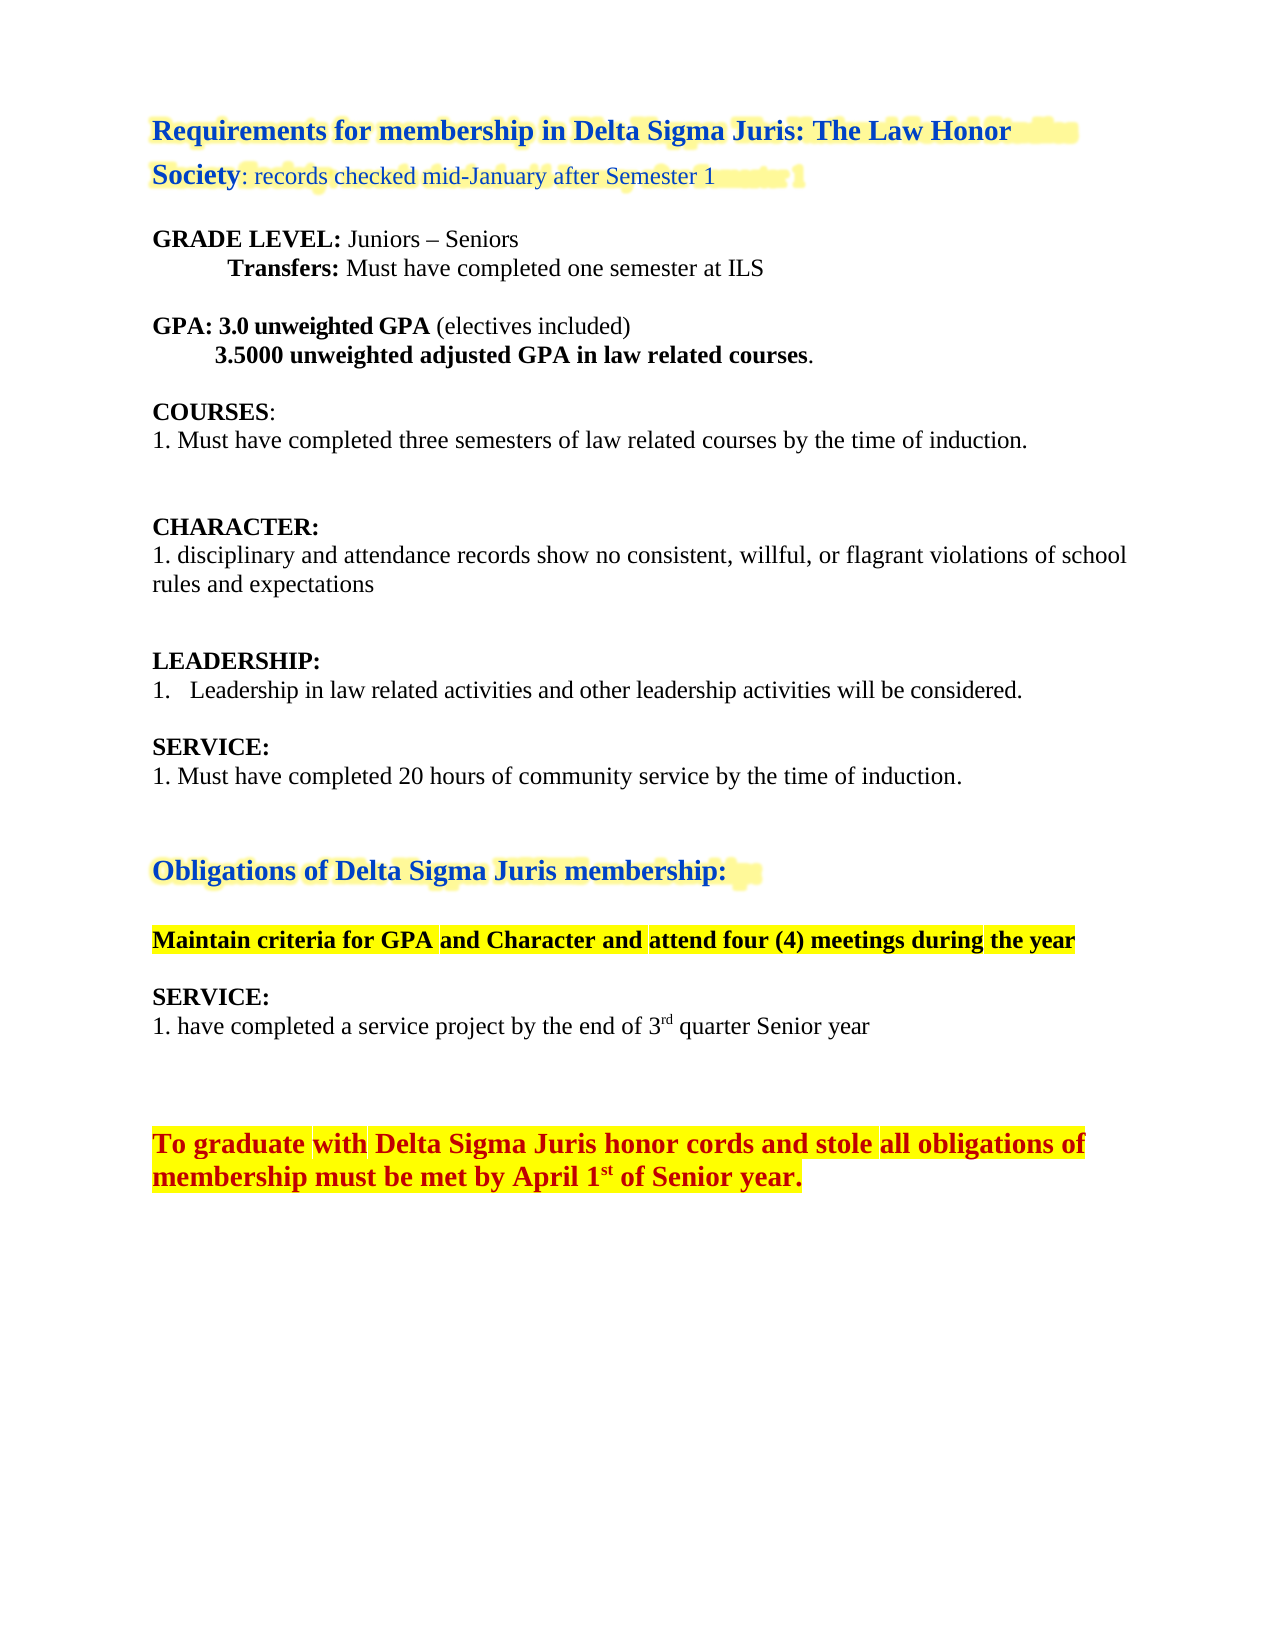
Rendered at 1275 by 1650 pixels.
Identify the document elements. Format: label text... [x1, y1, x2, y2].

text GPA: 3.0 unweighted GPA (electives included) [152, 311, 1137, 340]
subtitle CHARACTER: [152, 512, 1137, 541]
picture [126, 836, 810, 913]
list Must have completed three semesters of law related courses by the time of induction. [152, 426, 1137, 454]
list have completed a service project by the end of 3rd quarter Senior year [152, 1011, 1137, 1040]
text 1. Must have completed 20 hours of community service by the time of induction. [152, 761, 1137, 790]
list disciplinary and attendance records show no consistent, willful, or flagrant violations of school rules and expectations [152, 541, 1127, 598]
text 3.5000 unweighted adjusted GPA in law related courses. [114, 340, 1137, 368]
title To graduate with Delta Sigma Juris honor cords and stole all obligations of membership must be met by April 1st of Senior year. [802, 1126, 1137, 1193]
text GRADE LEVEL: Juniors – Seniors [152, 224, 1137, 253]
text SERVICE: [152, 732, 1137, 761]
text Transfers: Must have completed one semester at ILS [227, 253, 1137, 282]
list Leadership in law related activities and other leadership activities will be considered. [152, 675, 1137, 703]
subtitle SERVICE: [152, 982, 1137, 1011]
text LEADERSHIP: [152, 646, 1137, 675]
subtitle COURSES: [152, 397, 1137, 426]
picture [126, 95, 1109, 217]
